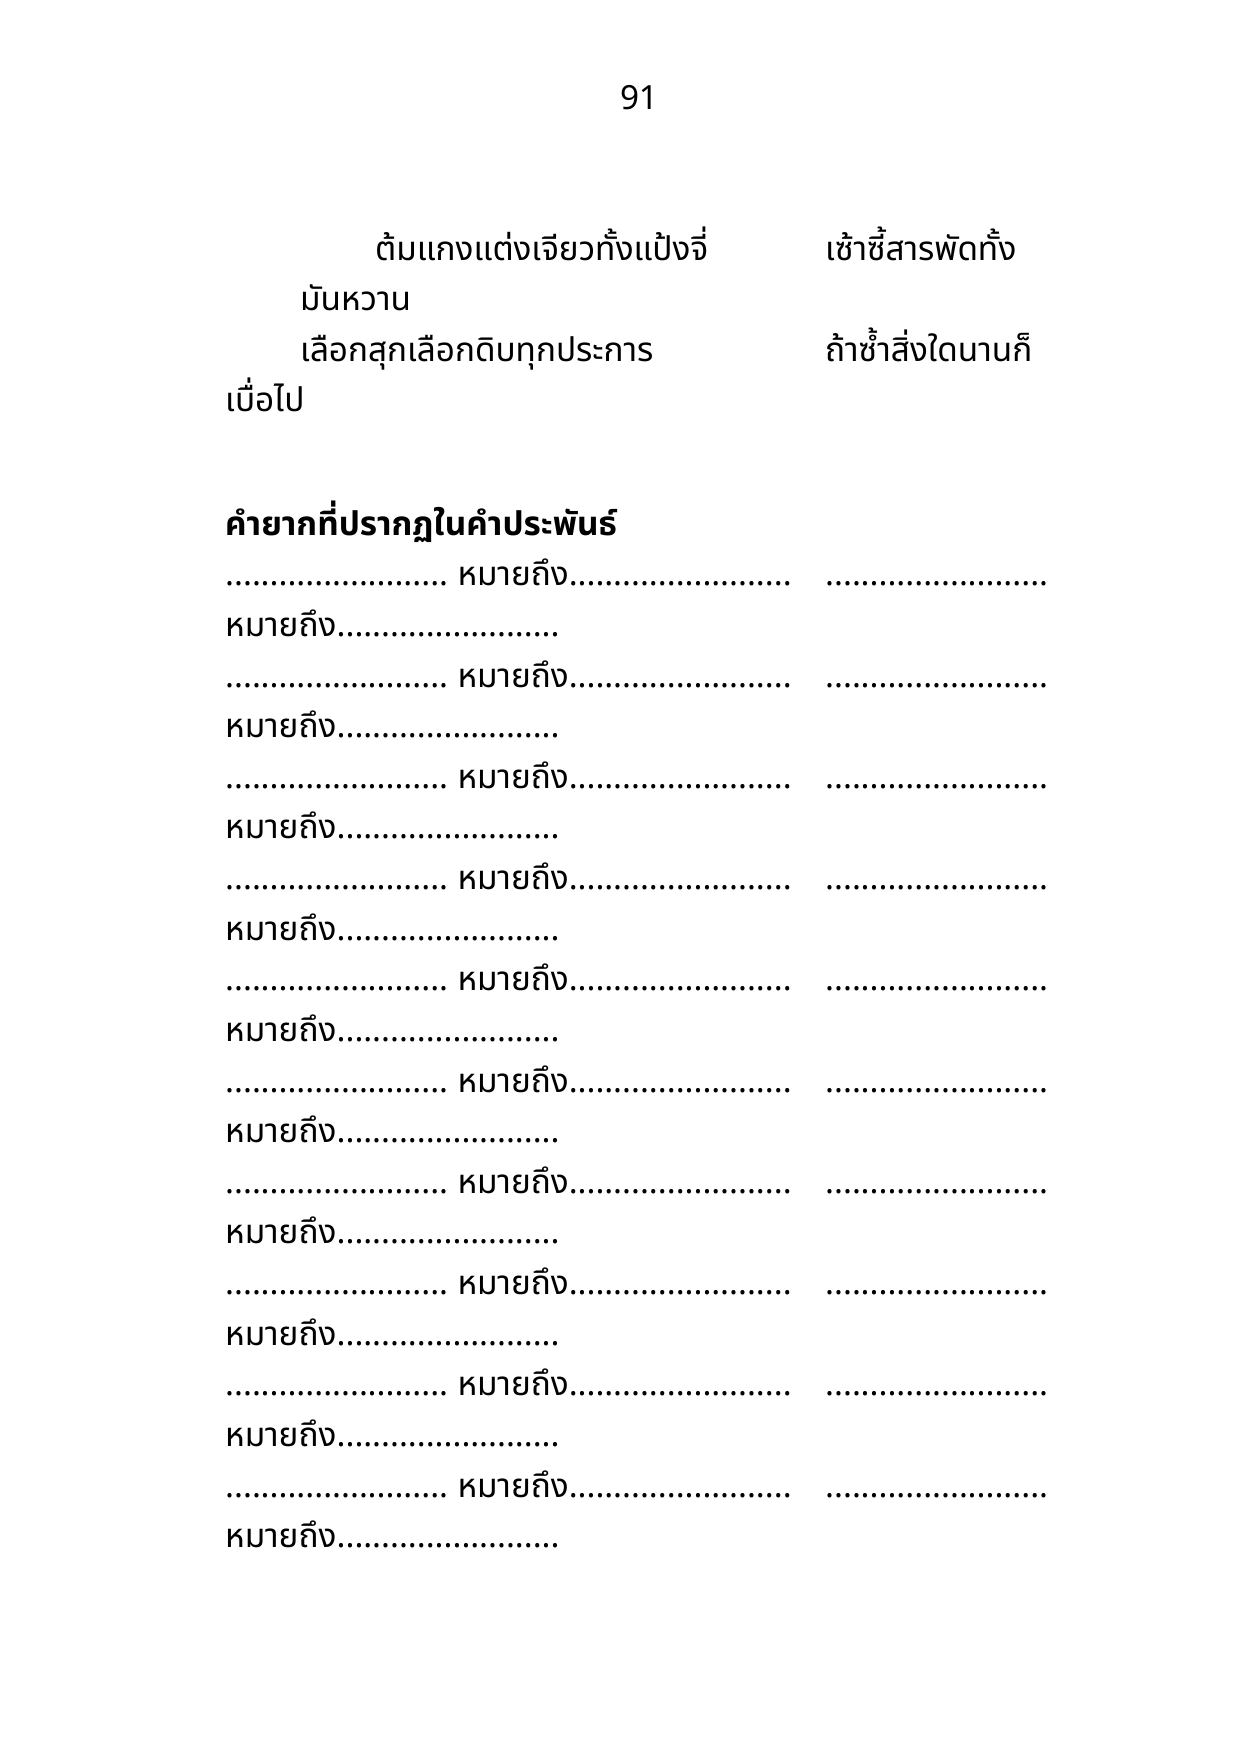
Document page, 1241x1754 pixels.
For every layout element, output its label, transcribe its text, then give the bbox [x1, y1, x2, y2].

text เลือกสุกเลือกดิบทุกประการ ถ้าซ้ำสิ่งใดนานก็เบื่อไป [225, 326, 1053, 427]
text ......................... หมายถึง......................... ......................... หมายถึง......................... [225, 651, 1053, 753]
text ......................... หมายถึง......................... ......................... หมายถึง......................... [225, 854, 1053, 955]
text ......................... หมายถึง......................... ......................... หมายถึง......................... [225, 1259, 1053, 1360]
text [225, 1461, 1053, 1563]
text ......................... หมายถึง......................... ......................... หมายถึง......................... [225, 1056, 1053, 1158]
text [225, 1360, 1053, 1461]
text ......................... หมายถึง......................... ......................... หมายถึง......................... [225, 550, 1053, 651]
text คำยากที่ปรากฏในคำประพันธ์ [225, 500, 1053, 550]
text ......................... หมายถึง......................... ......................... หมายถึง......................... [225, 753, 1053, 854]
text ต้มแกงแต่งเจียวทั้งแป้งจี่ เซ้าซี้สารพัดทั้งมันหวาน [300, 225, 1053, 326]
text ......................... หมายถึง......................... ......................... หมายถึง......................... [225, 1158, 1053, 1259]
text ......................... หมายถึง......................... ......................... หมายถึง......................... [225, 955, 1053, 1056]
